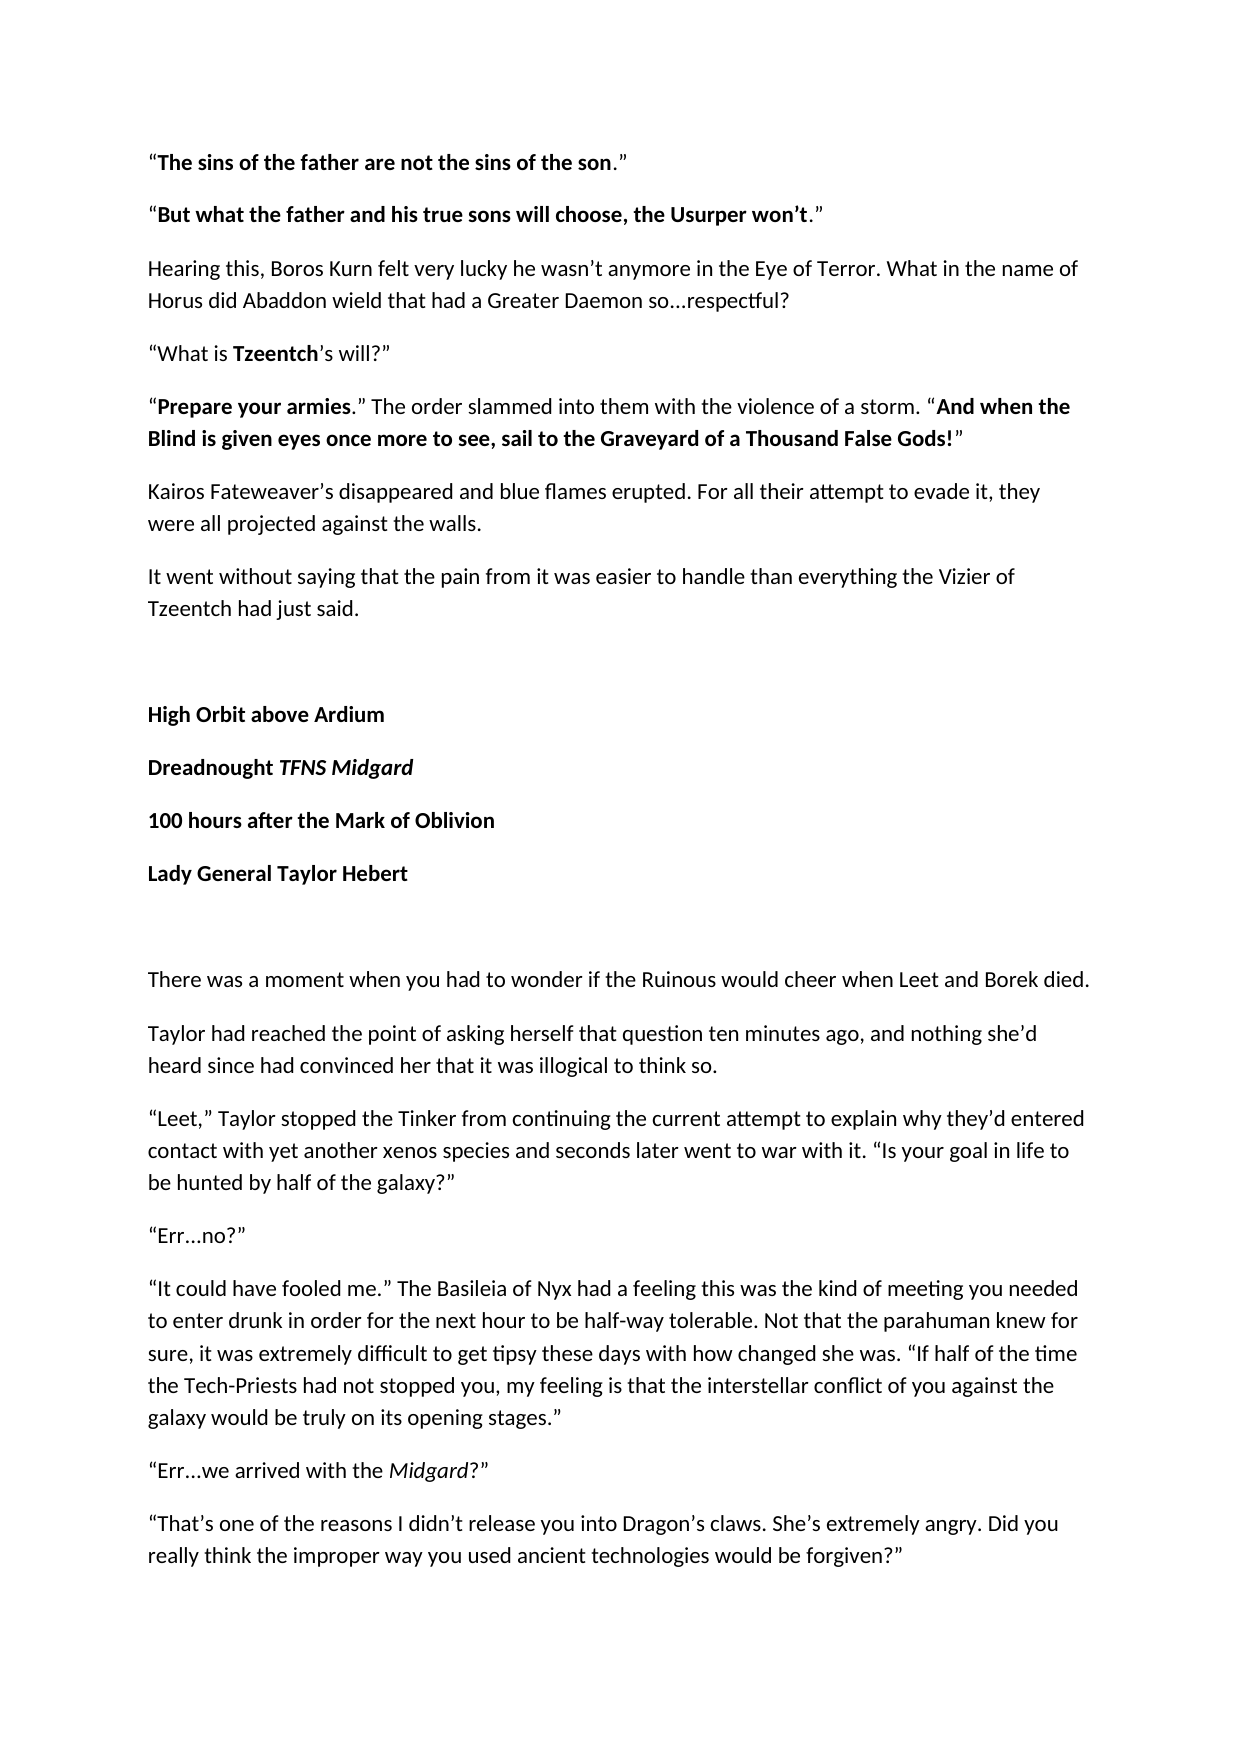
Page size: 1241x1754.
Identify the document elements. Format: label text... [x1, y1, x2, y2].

text “Err...no?” [148, 1221, 1093, 1249]
text There was a moment when you had to wonder if the Ruinous would cheer when Leet and Borek died. [148, 966, 1093, 994]
text “Prepare your armies.” The order slammed into them with the violence of a storm. “And when the Blind is given eyes once more to see, sail to the Graveyard of a Thousand False Gods!” [148, 392, 1093, 452]
text Kairos Fateweaver’s disappeared and blue flames erupted. For all their attempt to evade it, they were all projected against the walls. [148, 477, 1093, 537]
text Taylor had reached the point of asking herself that question ten minutes ago, and nothing she’d heard since had convinced her that it was illogical to think so. [148, 1019, 1093, 1079]
text “It could have fooled me.” The Basileia of Nyx had a feeling this was the kind of meeting you needed to enter drunk in order for the next hour to be half-way tolerable. Not that the parahuman knew for sure, it was extremely difficult to get tipsy these days with how changed she was. “If half of the time the Tech-Priests had not stopped you, my feeling is that the interstellar conflict of you against the galaxy would be truly on its opening stages.” [148, 1274, 1093, 1431]
text “That’s one of the reasons I didn’t release you into Dragon’s claws. She’s extremely angry. Did you really think the improper way you used ancient technologies would be forgiven?” [148, 1509, 1093, 1569]
text “Err...we arrived with the Midgard?” [148, 1456, 1093, 1484]
text Lady General Taylor Hebert [148, 859, 1093, 888]
text “What is Tzeentch’s will?” [148, 339, 1093, 367]
text Hearing this, Boros Kurn felt very lucky he wasn’t anymore in the Eye of Terror. What in the name of Horus did Abaddon wield that had a Greater Daemon so...respectful? [148, 254, 1093, 314]
text It went without saying that the pain from it was easier to handle than everything the Vizier of Tzeentch had just said. [148, 562, 1093, 622]
text “Leet,” Taylor stopped the Tinker from continuing the current attempt to explain why they’d entered contact with yet another xenos species and seconds later went to war with it. “Is your goal in life to be hunted by half of the galaxy?” [148, 1104, 1093, 1196]
text Dreadnought TFNS Midgard [148, 753, 1093, 782]
text “But what the father and his true sons will choose, the Usurper won’t.” [148, 201, 1093, 229]
text High Orbit above Ardium [148, 701, 1093, 728]
text “The sins of the father are not the sins of the son.” [148, 148, 1093, 176]
text 100 hours after the Mark of Oblivion [148, 807, 1093, 834]
